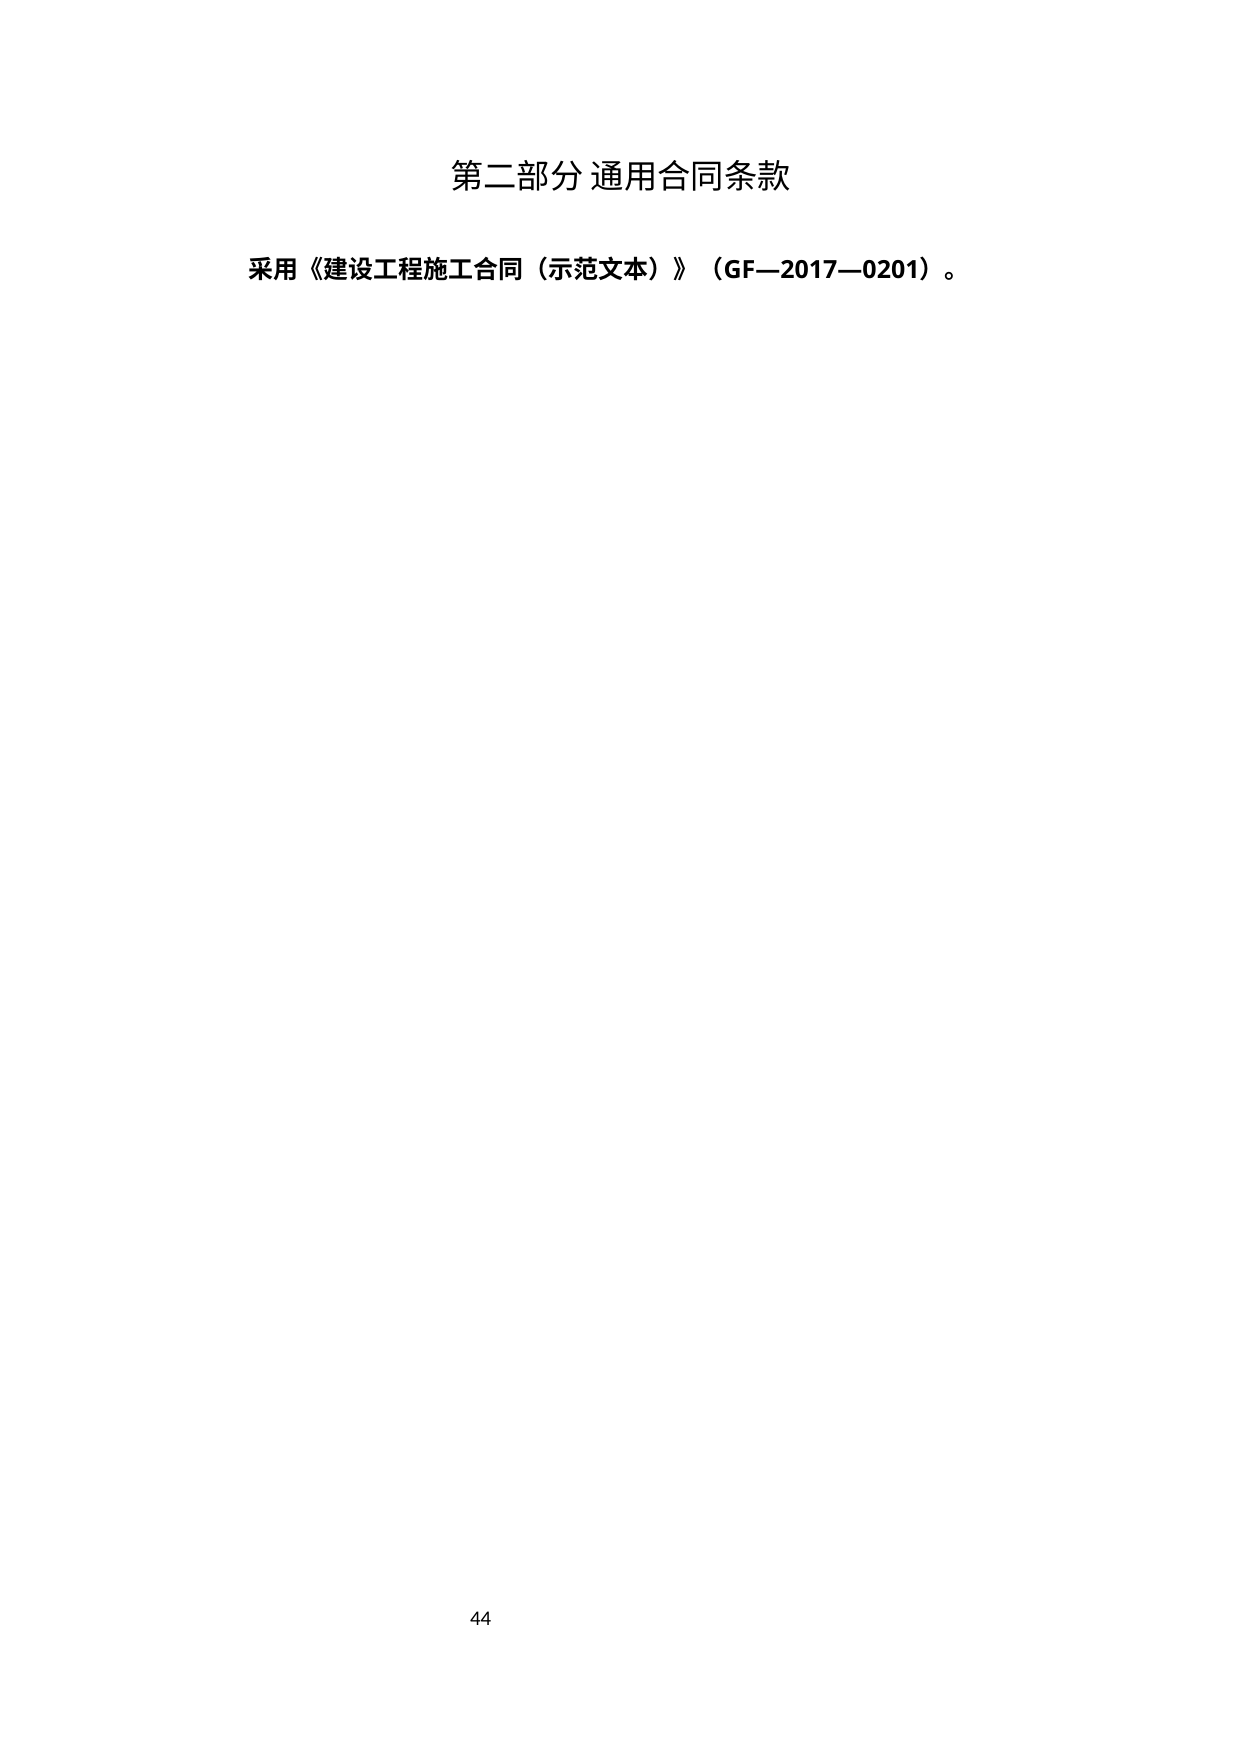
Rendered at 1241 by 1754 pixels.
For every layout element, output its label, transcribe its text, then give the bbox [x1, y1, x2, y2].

text 第二部分 通用合同条款 [165, 150, 1075, 198]
text 采用《建设工程施工合同（示范文本）》（GF—2017—0201）。 [165, 249, 1075, 286]
